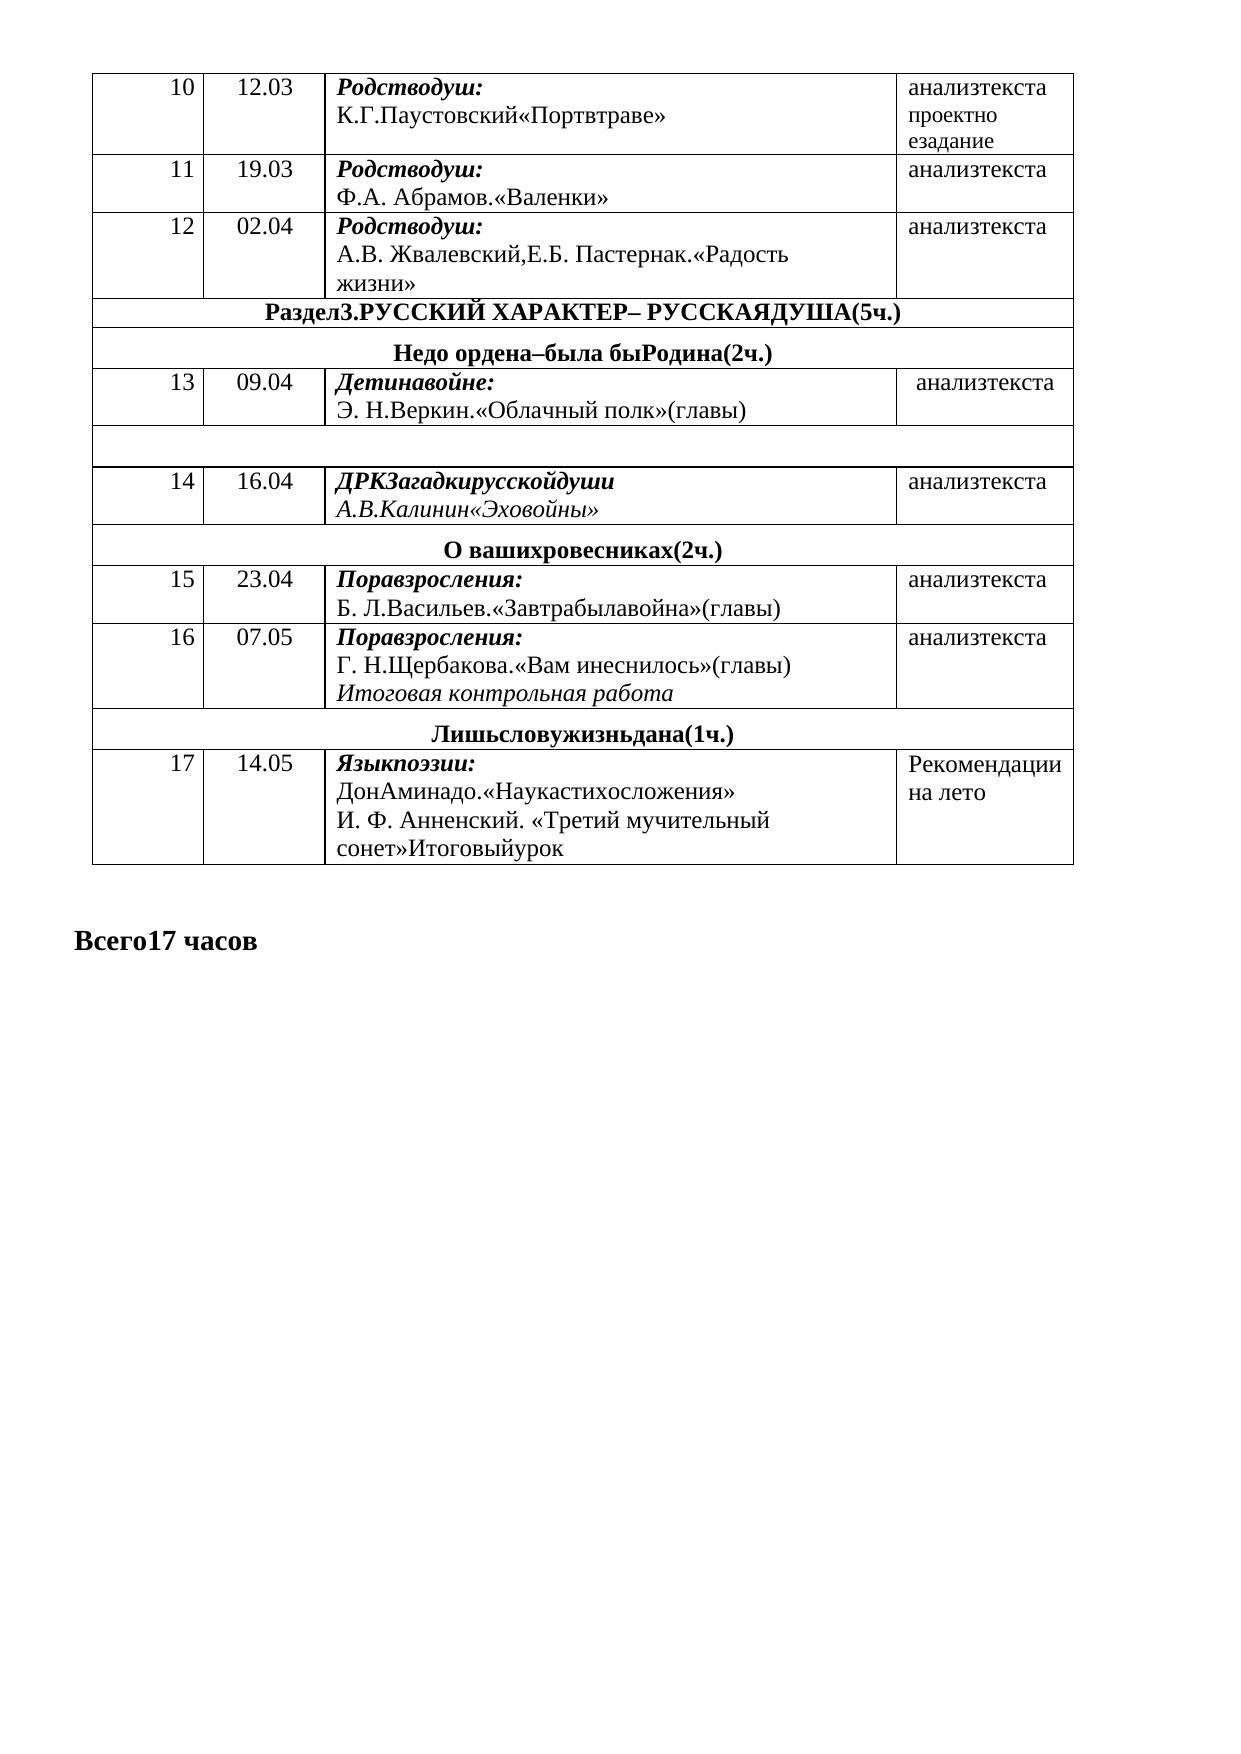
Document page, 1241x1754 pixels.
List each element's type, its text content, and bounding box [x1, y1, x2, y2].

table_header анализтекста проектноезадание [897, 74, 1073, 154]
table_header 12.03 [204, 74, 324, 154]
table_cell 13 [93, 369, 203, 425]
table_cell 16.04 [204, 468, 324, 524]
table_cell Лишьсловужизньдана(1ч.) [93, 709, 1073, 749]
table_cell Родстводуш: А.В. Жвалевский,Е.Б. Пастернак.«Радость жизни» [326, 213, 896, 298]
table_cell анализтекста [897, 213, 1073, 298]
table_cell 11 [93, 155, 203, 212]
table_cell Поравзросления: Г. Н.Щербакова.«Вам инеснилось»(главы) Итоговая контрольная работа [326, 624, 896, 707]
table_cell 17 [93, 750, 203, 864]
table_cell анализтекста [897, 566, 1073, 623]
subtitle Всего17 часов [74, 923, 1169, 957]
table_cell анализтекста [897, 155, 1073, 212]
table_cell анализтекста [897, 369, 1073, 425]
table_cell Языкпоэзии: ДонАминадо.«Наукастихосложения» И. Ф. Анненский. «Третий мучительный сонет»Итоговыйурок [326, 750, 896, 864]
table_cell О вашихровесниках(2ч.) [93, 525, 1073, 565]
table_cell ДРКЗагадкирусскойдуши А.В.Калинин«Эховойны» [326, 468, 896, 524]
table_cell 16 [93, 624, 203, 707]
table_cell 07.05 [204, 624, 324, 707]
table_cell 14.05 [204, 750, 324, 864]
table_cell [93, 426, 1073, 466]
table_cell анализтекста [897, 468, 1073, 524]
table_cell 23.04 [204, 566, 324, 623]
table_cell Недо ордена–была быРодина(2ч.) [93, 328, 1073, 368]
table_cell Раздел3.РУССКИЙ ХАРАКТЕР– РУССКАЯДУША(5ч.) [93, 299, 1073, 327]
table_cell 02.04 [204, 213, 324, 298]
table_cell 15 [93, 566, 203, 623]
table_header Родстводуш: К.Г.Паустовский«Портвтраве» [326, 74, 896, 154]
table_cell Родстводуш: Ф.А. Абрамов.«Валенки» [326, 155, 896, 212]
table_header 10 [93, 74, 203, 154]
table_cell 19.03 [204, 155, 324, 212]
table_cell 14 [93, 468, 203, 524]
table_cell Поравзросления: Б. Л.Васильев.«Завтрабылавойна»(главы) [326, 566, 896, 623]
table_cell Детинавойне: Э. Н.Веркин.«Облачный полк»(главы) [326, 369, 896, 425]
table_cell 09.04 [204, 369, 324, 425]
table_cell Рекомендациина лето [897, 750, 1073, 864]
table_cell 12 [93, 213, 203, 298]
table_cell анализтекста [897, 624, 1073, 707]
